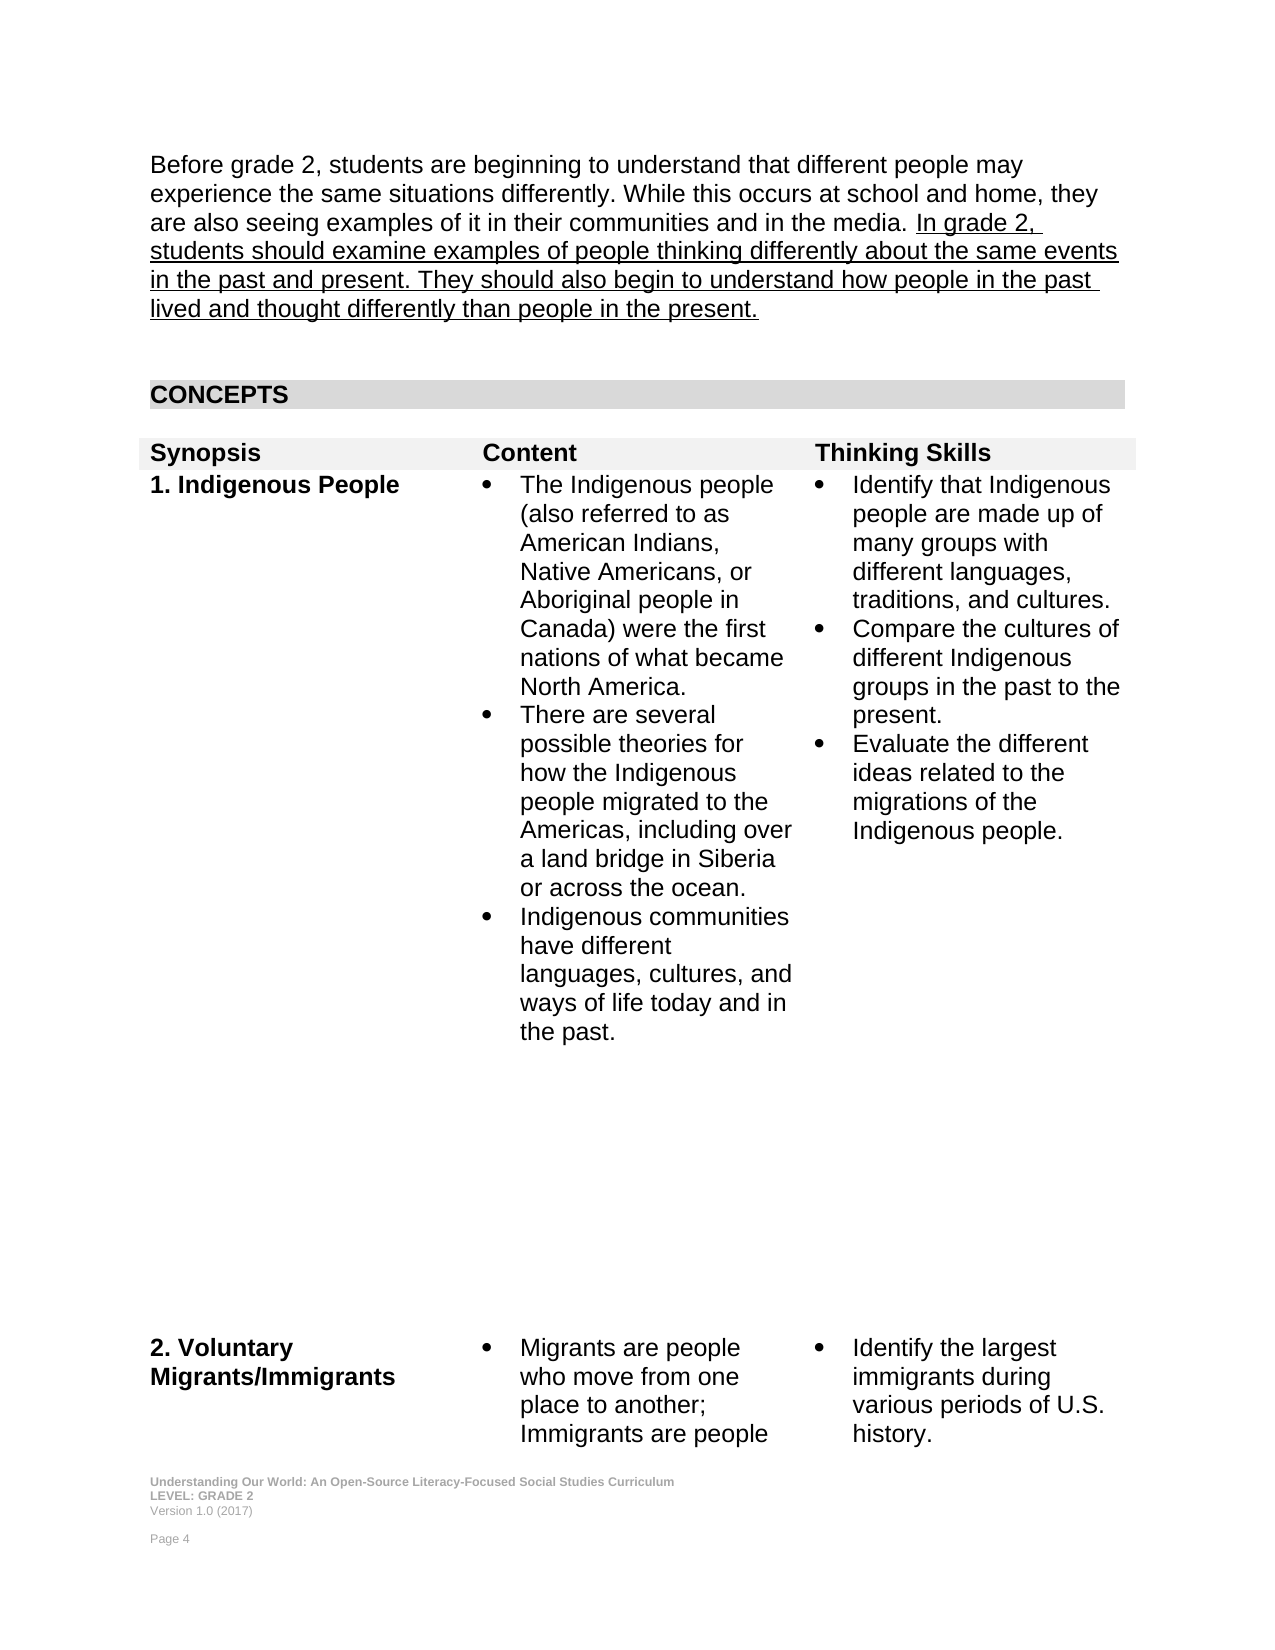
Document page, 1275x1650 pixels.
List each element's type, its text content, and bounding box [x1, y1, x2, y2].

table_cell 1. Indigenous People [139, 470, 471, 1333]
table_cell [471, 1333, 804, 1448]
table_cell The Indigenous people (also referred to as American Indians, Native Americans, or Aboriginal people in Canada) were the first nations of what became North America. There are several possible theories for how the Indigenous people migrated to the Americas, including over a land bridge in Siberia or across the ocean. Indigenous communities have different languages, cultures, and ways of life today and in the past. [471, 470, 804, 1333]
table_header Synopsis [139, 438, 471, 470]
table_header Thinking Skills [804, 438, 1136, 470]
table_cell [139, 1333, 471, 1448]
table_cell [804, 1333, 1136, 1448]
table_cell Identify that Indigenous people are made up of many groups with different languages, traditions, and cultures. Compare the cultures of different Indigenous groups in the past to the present. Evaluate the different ideas related to the migrations of the Indigenous people. [804, 470, 1136, 1333]
table_header Content [471, 438, 804, 470]
text Before grade 2, students are beginning to understand that different people may experience the same situations differently. While this occurs at school and home, they are also seeing examples of it in their communities and in the media. In grade 2, students should examine examples of people thinking differently about the same events in the past and present. They should also begin to understand how people in the past lived and thought differently than people in the present. [150, 150, 1125, 322]
text CONCEPTS [150, 380, 1125, 409]
